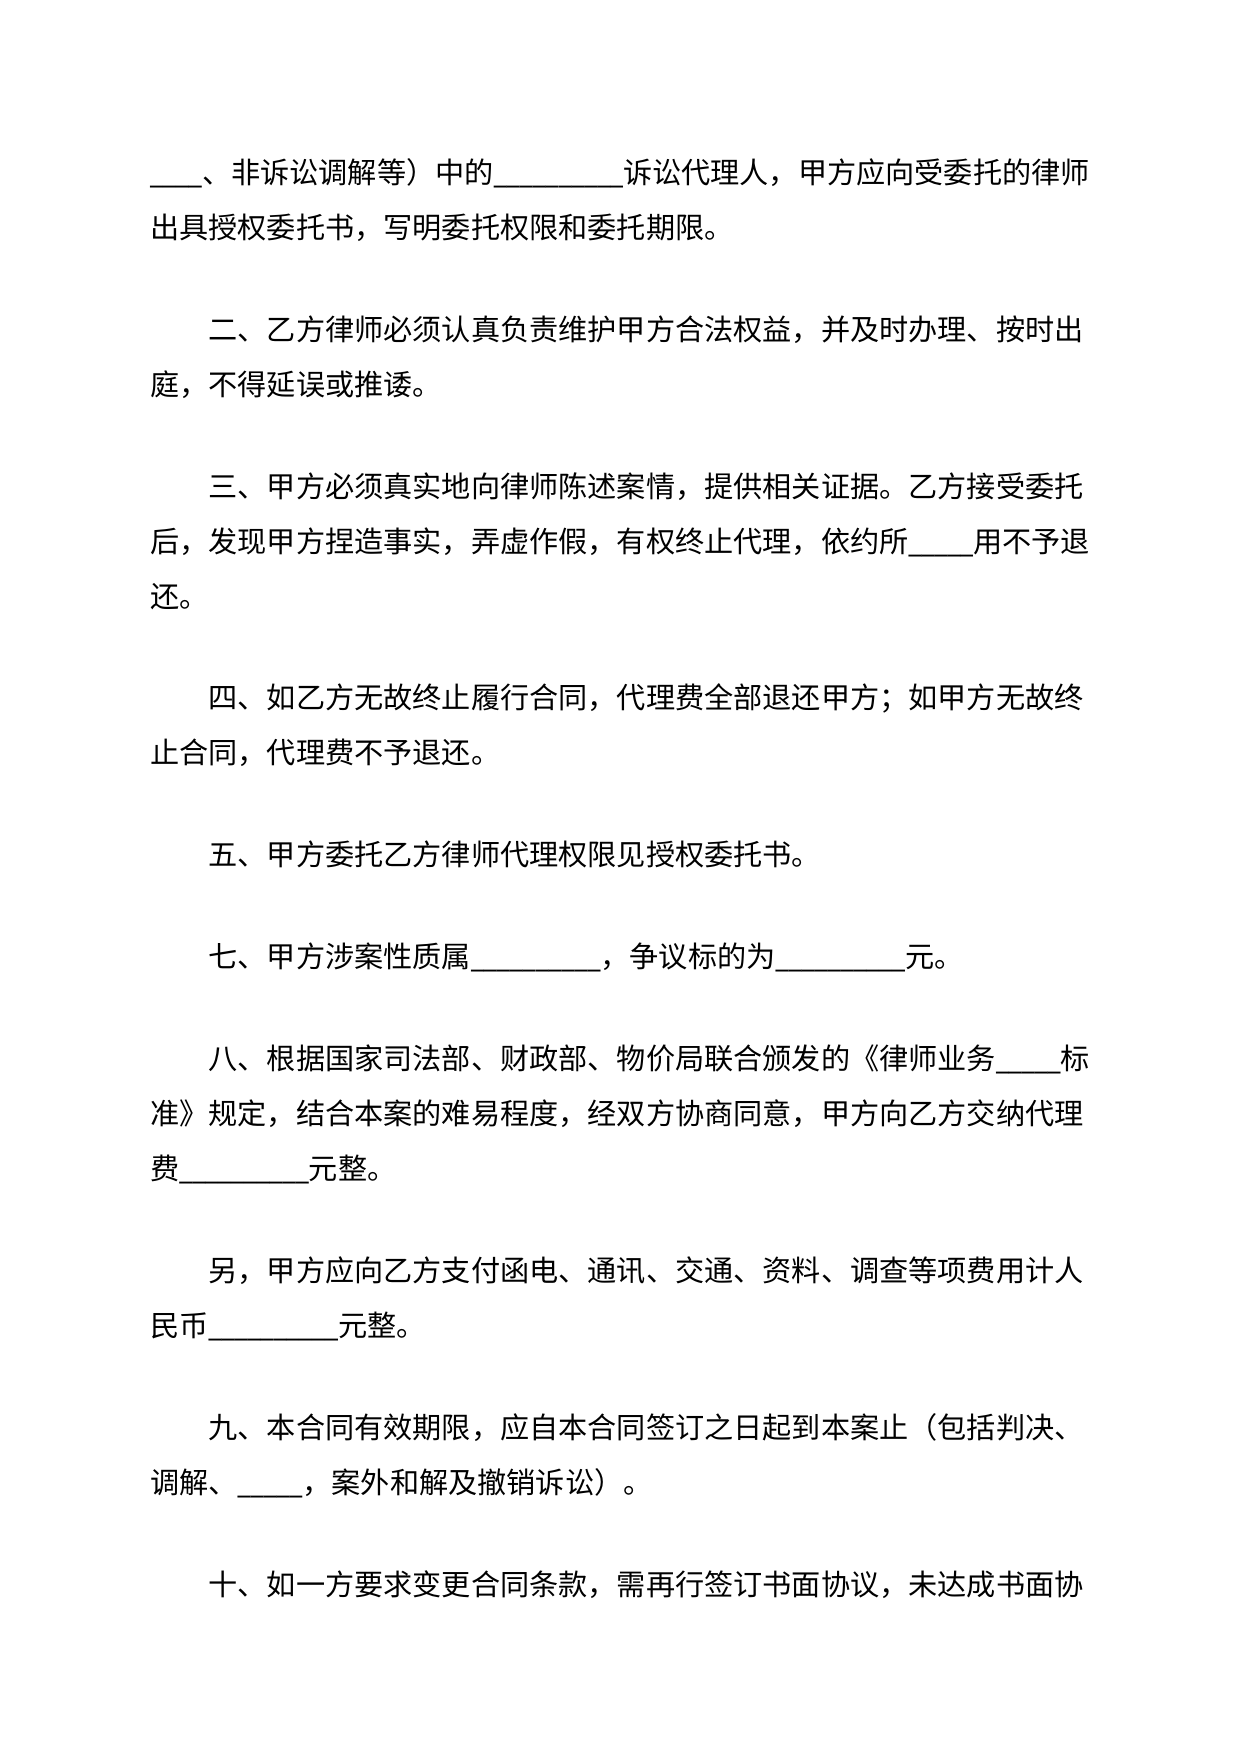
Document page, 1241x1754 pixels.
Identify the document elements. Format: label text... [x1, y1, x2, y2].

text 二、乙方律师必须认真负责维护甲方合法权益，并及时办理、按时出庭，不得延误或推诿。 [150, 307, 1090, 404]
text 九、本合同有效期限，应自本合同签订之日起到本案止（包括判决、调解、_____，案外和解及撤销诉讼）。 [150, 1404, 1090, 1502]
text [150, 1561, 1090, 1603]
text 四、如乙方无故终止履行合同，代理费全部退还甲方；如甲方无故终止合同，代理费不予退还。 [150, 675, 1090, 772]
text 三、甲方必须真实地向律师陈述案情，提供相关证据。乙方接受委托后，发现甲方捏造事实，弄虚作假，有权终止代理，依约所_____用不予退还。 [150, 463, 1090, 616]
text 八、根据国家司法部、财政部、物价局联合颁发的《律师业务_____标准》规定，结合本案的难易程度，经双方协商同意，甲方向乙方交纳代理费__________元整。 [150, 1036, 1090, 1188]
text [150, 150, 1090, 247]
text 另，甲方应向乙方支付函电、通讯、交通、资料、调查等项费用计人民币__________元整。 [150, 1247, 1090, 1345]
text 七、甲方涉案性质属__________，争议标的为__________元。 [150, 933, 1090, 976]
text 五、甲方委托乙方律师代理权限见授权委托书。 [150, 832, 1090, 874]
